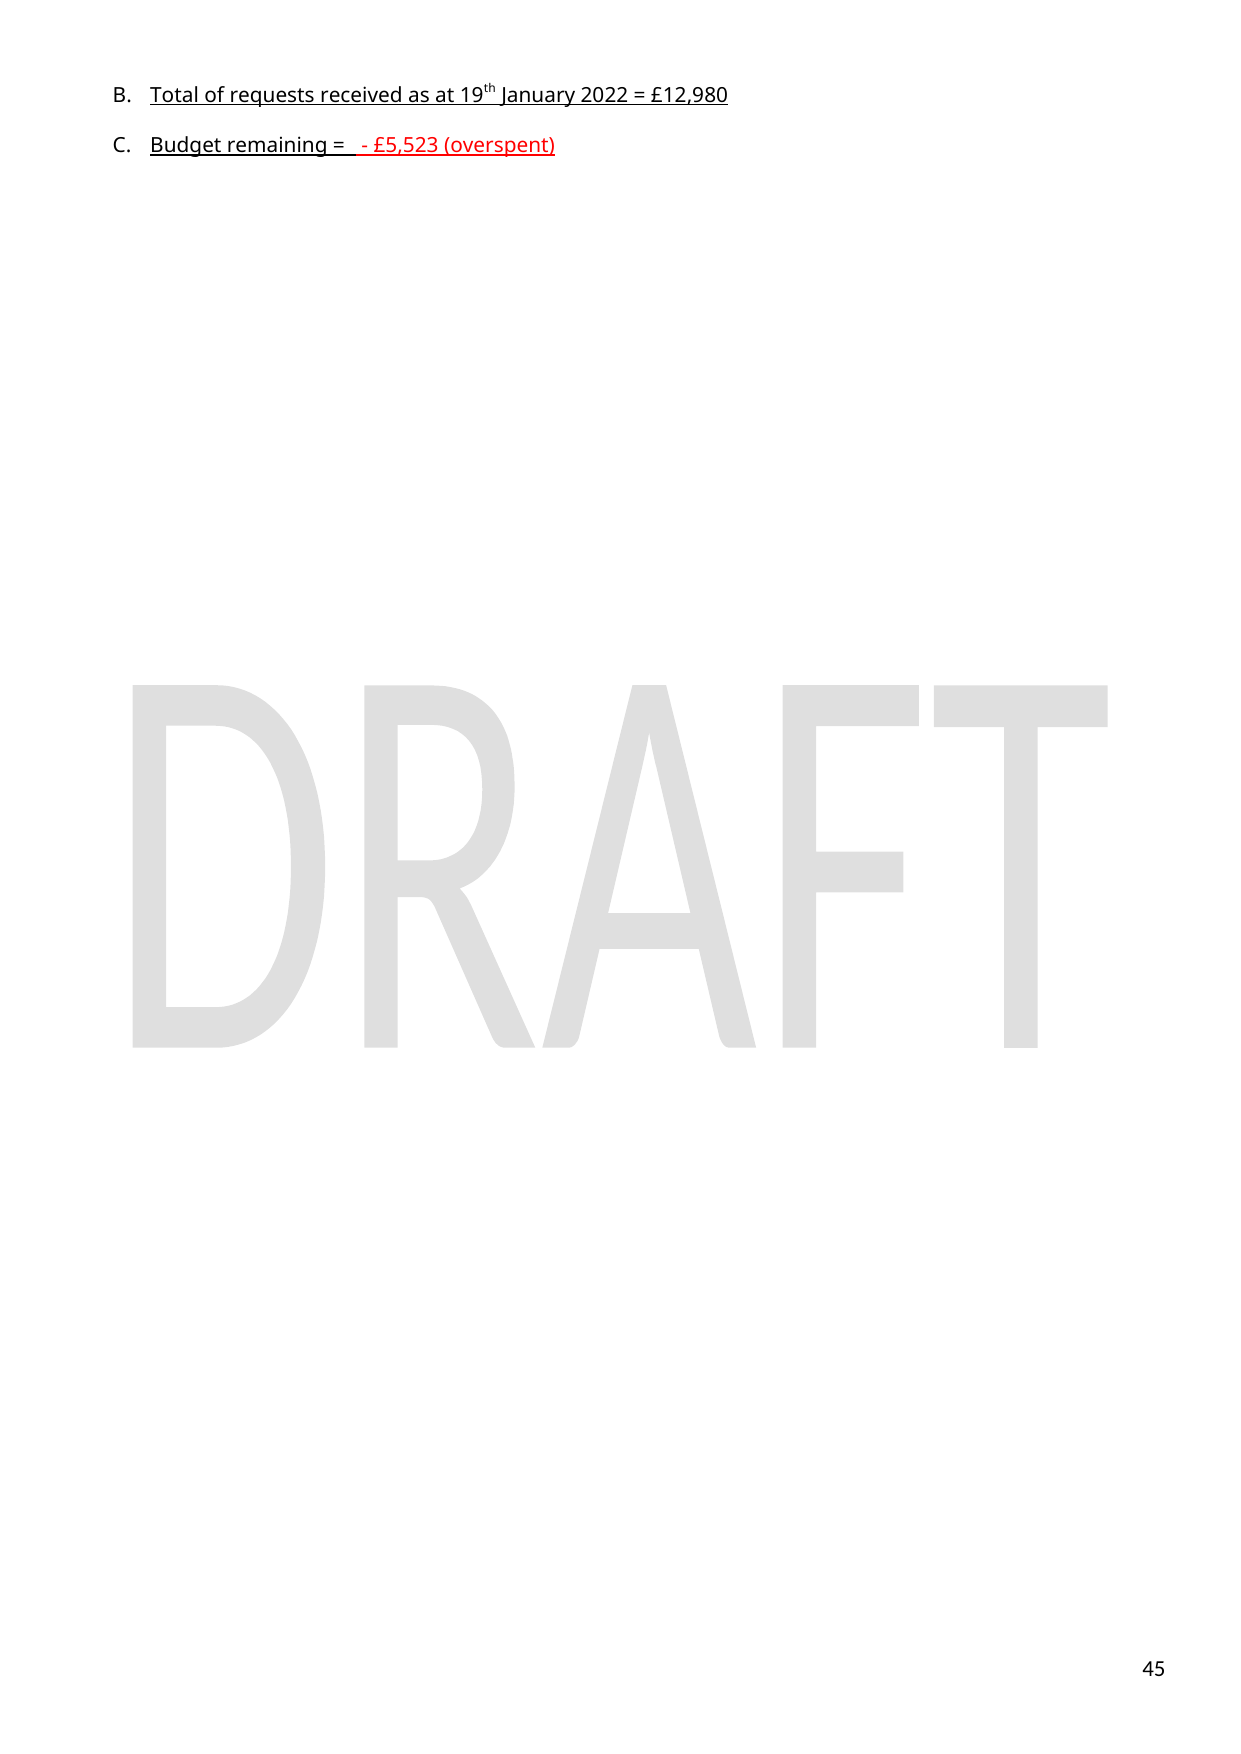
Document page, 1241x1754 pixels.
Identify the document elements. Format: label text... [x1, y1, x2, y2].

list Total of requests received as at 19th January 2022 = £12,980 [112, 80, 1165, 108]
list Budget remaining = - £5,523 (overspent) [112, 130, 1165, 158]
